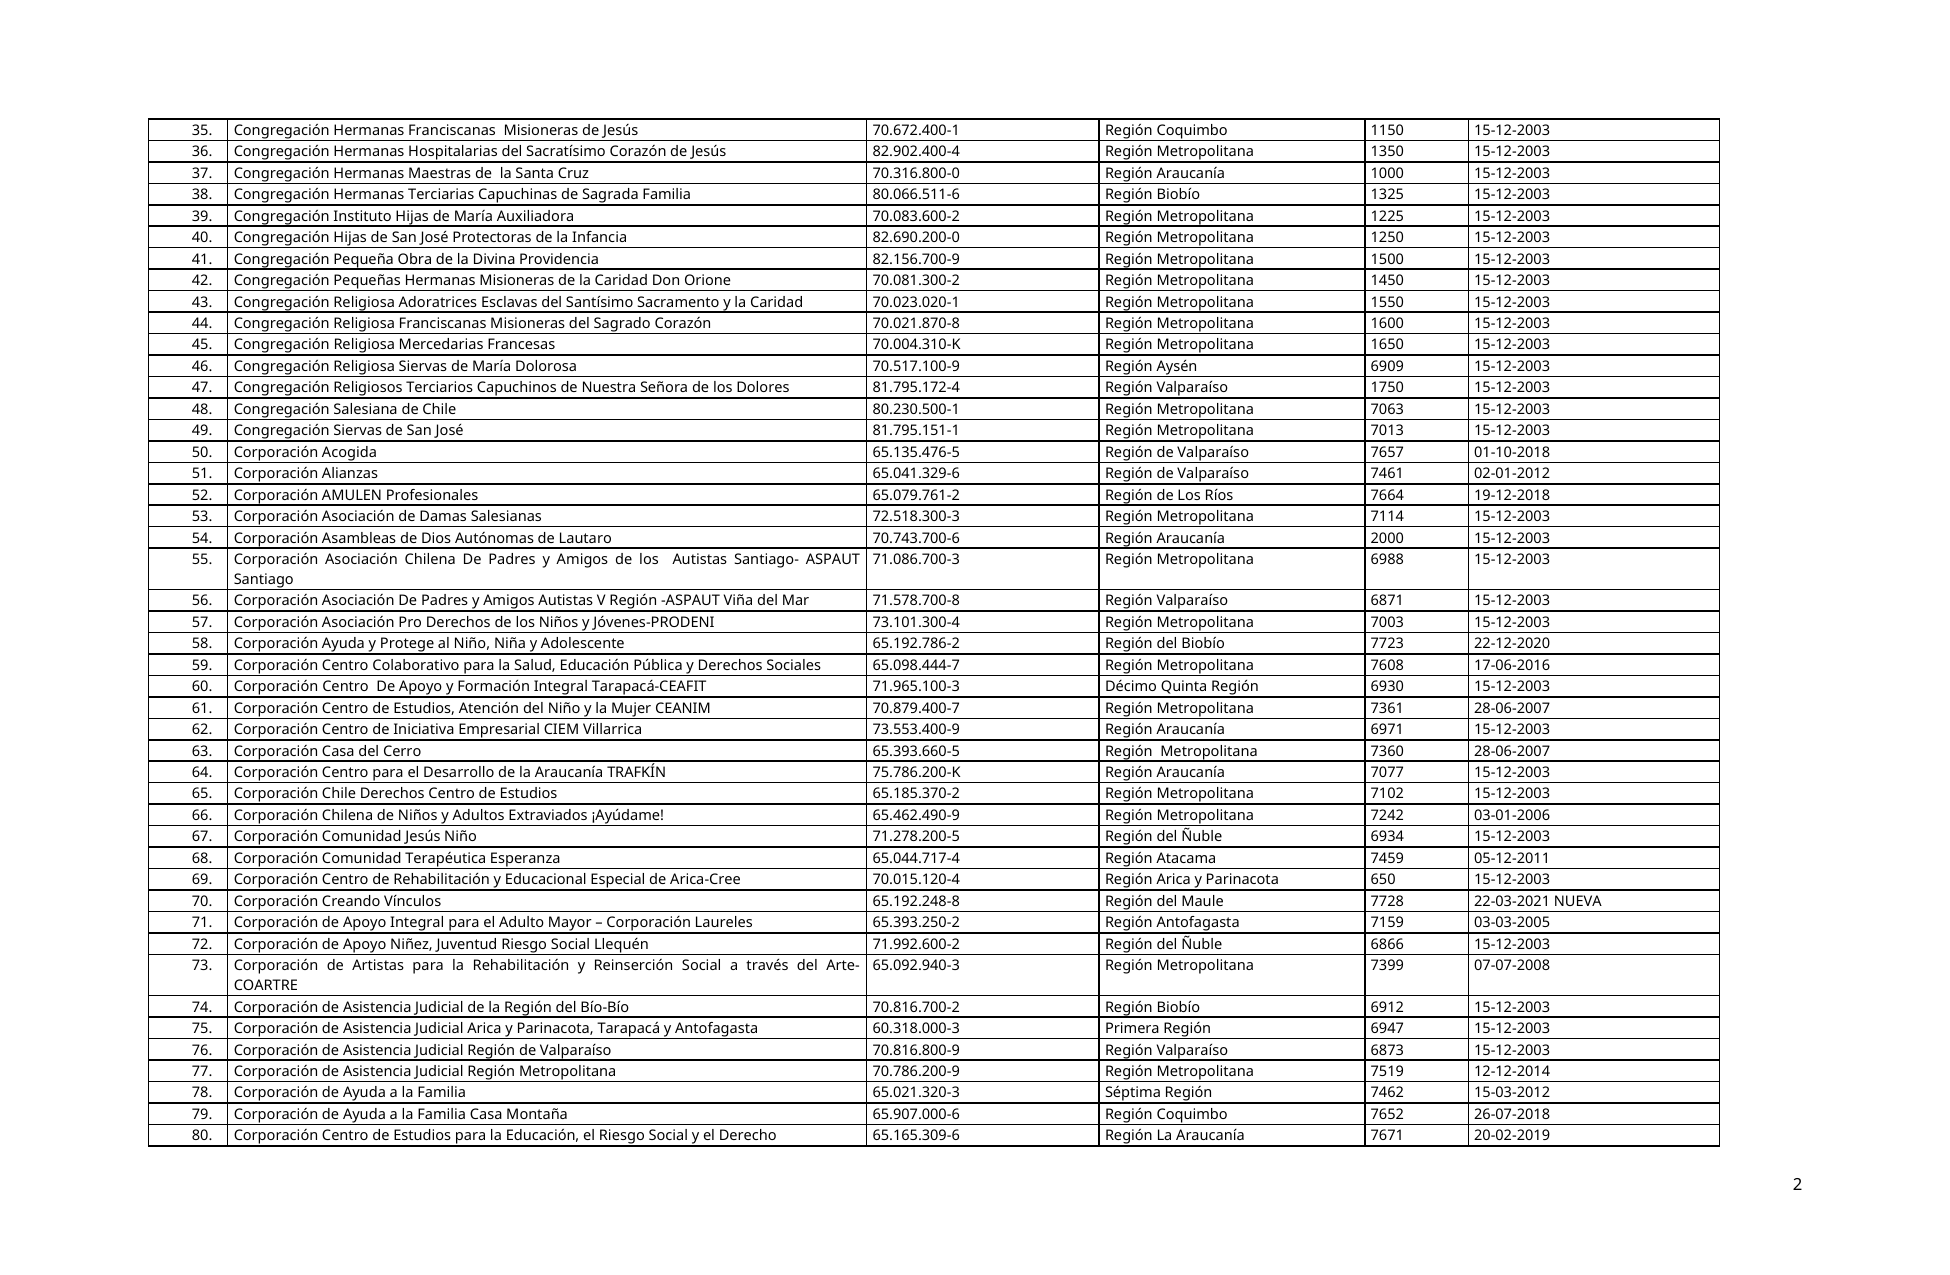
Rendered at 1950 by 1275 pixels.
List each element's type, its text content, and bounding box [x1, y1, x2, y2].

table_cell 65.041.329-6 [867, 463, 1098, 483]
table_cell [149, 612, 227, 632]
table_cell [149, 698, 227, 717]
table_cell 7608 [1366, 655, 1468, 674]
table_cell [149, 996, 227, 1016]
table_cell 65.021.320-3 [867, 1082, 1098, 1102]
table_cell Congregación Pequeñas Hermanas Misioneras de la Caridad Don Orione [228, 270, 866, 290]
table_cell 7519 [1366, 1061, 1468, 1081]
table_cell Región Metropolitana [1100, 783, 1364, 803]
table_cell Región Atacama [1100, 848, 1364, 868]
table_cell 15-12-2003 [1469, 590, 1719, 610]
table_cell Corporación Alianzas [228, 463, 866, 483]
table_cell 15-12-2003 [1469, 420, 1719, 440]
table_cell Corporación Ayuda y Protege al Niño, Niña y Adolescente [228, 633, 866, 653]
table_cell 7671 [1366, 1125, 1468, 1145]
table_cell [149, 163, 227, 182]
table_cell Congregación Hermanas Maestras de la Santa Cruz [228, 163, 866, 182]
table_cell 7242 [1366, 805, 1468, 825]
table_cell Congregación Religiosa Adoratrices Esclavas del Santísimo Sacramento y la Caridad [228, 291, 866, 311]
table_cell 1600 [1366, 313, 1468, 333]
table_cell Región del Ñuble [1100, 826, 1364, 846]
table_cell Región de Valparaíso [1100, 463, 1364, 483]
table_cell Región del Maule [1100, 891, 1364, 911]
table_cell 70.316.800-0 [867, 163, 1098, 182]
table_cell 7360 [1366, 741, 1468, 760]
table_cell 71.578.700-8 [867, 590, 1098, 610]
table_cell Corporación de Asistencia Judicial Región de Valparaíso [228, 1039, 866, 1059]
table_cell 70.083.600-2 [867, 206, 1098, 225]
table_cell [149, 356, 227, 376]
table_cell Corporación de Ayuda a la Familia [228, 1082, 866, 1102]
table_cell 71.278.200-5 [867, 826, 1098, 846]
table_cell [149, 248, 227, 268]
table_cell Región Aysén [1100, 356, 1364, 376]
table_cell Región Araucanía [1100, 527, 1364, 547]
table_cell [149, 783, 227, 803]
table_cell Corporación Chilena de Niños y Adultos Extraviados ¡Ayúdame! [228, 805, 866, 825]
table_cell 70.672.400-1 [867, 120, 1098, 139]
table_cell 650 [1366, 869, 1468, 889]
table_cell [149, 741, 227, 760]
table_cell Región Metropolitana [1100, 655, 1364, 674]
table_cell Región Antofagasta [1100, 912, 1364, 932]
table_cell Región Araucanía [1100, 719, 1364, 739]
table_cell Corporación de Ayuda a la Familia Casa Montaña [228, 1104, 866, 1123]
table_cell 7652 [1366, 1104, 1468, 1123]
table_cell [149, 141, 227, 161]
table_cell Décimo Quinta Región [1100, 676, 1364, 696]
table_cell 60.318.000-3 [867, 1018, 1098, 1038]
table_cell 05-12-2011 [1469, 848, 1719, 868]
table_cell Región Metropolitana [1100, 420, 1364, 440]
table_cell Corporación Asociación Pro Derechos de los Niños y Jóvenes-PRODENI [228, 612, 866, 632]
table_cell [149, 399, 227, 418]
table_cell [149, 891, 227, 911]
table_cell 15-12-2003 [1469, 996, 1719, 1016]
table_cell Corporación Asociación de Damas Salesianas [228, 506, 866, 526]
table_cell 65.907.000-6 [867, 1104, 1098, 1123]
table_cell 15-12-2003 [1469, 334, 1719, 354]
table_cell 70.816.700-2 [867, 996, 1098, 1016]
table_cell 6912 [1366, 996, 1468, 1016]
table_cell Corporación Asociación De Padres y Amigos Autistas V Región -ASPAUT Viña del Mar [228, 590, 866, 610]
table_cell 15-12-2003 [1469, 527, 1719, 547]
table_cell 65.393.250-2 [867, 912, 1098, 932]
table_cell 1500 [1366, 248, 1468, 268]
table_cell 65.044.717-4 [867, 848, 1098, 868]
table_cell 70.786.200-9 [867, 1061, 1098, 1081]
table_cell Corporación Asociación Chilena De Padres y Amigos de los Autistas Santiago- ASPAUT Santiago [228, 549, 866, 589]
table_cell [149, 227, 227, 247]
table_cell 82.156.700-9 [867, 248, 1098, 268]
table_cell Corporación Asambleas de Dios Autónomas de Lautaro [228, 527, 866, 547]
table_cell [149, 1018, 227, 1038]
table_cell Región Biobío [1100, 996, 1364, 1016]
table_cell Región Metropolitana [1100, 741, 1364, 760]
table_cell Corporación de Asistencia Judicial de la Región del Bío-Bío [228, 996, 866, 1016]
table_cell 65.098.444-7 [867, 655, 1098, 674]
table_cell Región Metropolitana [1100, 1061, 1364, 1081]
table_cell 6947 [1366, 1018, 1468, 1038]
table_cell Corporación de Apoyo Niñez, Juventud Riesgo Social Llequén [228, 934, 866, 953]
table_cell Región Araucanía [1100, 762, 1364, 782]
table_cell 12-12-2014 [1469, 1061, 1719, 1081]
table_cell [149, 184, 227, 204]
table_cell 7399 [1366, 955, 1468, 995]
table_cell 15-12-2003 [1469, 762, 1719, 782]
table_cell 15-12-2003 [1469, 313, 1719, 333]
table_cell Región Metropolitana [1100, 805, 1364, 825]
table_cell 15-12-2003 [1469, 377, 1719, 397]
table_cell 15-12-2003 [1469, 549, 1719, 589]
table_cell Congregación Salesiana de Chile [228, 399, 866, 418]
table_cell Región Metropolitana [1100, 270, 1364, 290]
table_cell 1350 [1366, 141, 1468, 161]
table_cell Región Coquimbo [1100, 120, 1364, 139]
table_cell 82.690.200-0 [867, 227, 1098, 247]
table_cell Región del Ñuble [1100, 934, 1364, 953]
table_cell Región Metropolitana [1100, 248, 1364, 268]
table_cell Corporación Centro de Rehabilitación y Educacional Especial de Arica-Cree [228, 869, 866, 889]
table_cell 02-01-2012 [1469, 463, 1719, 483]
table_cell Corporación Comunidad Terapéutica Esperanza [228, 848, 866, 868]
table_cell 15-12-2003 [1469, 141, 1719, 161]
table_cell 19-12-2018 [1469, 485, 1719, 504]
table_cell 7013 [1366, 420, 1468, 440]
table_cell 70.021.870-8 [867, 313, 1098, 333]
table_cell 6971 [1366, 719, 1468, 739]
table_cell 26-07-2018 [1469, 1104, 1719, 1123]
table_cell Corporación Chile Derechos Centro de Estudios [228, 783, 866, 803]
table_cell 1450 [1366, 270, 1468, 290]
table_cell 15-12-2003 [1469, 227, 1719, 247]
table_cell Corporación de Asistencia Judicial Arica y Parinacota, Tarapacá y Antofagasta [228, 1018, 866, 1038]
table_cell Región Metropolitana [1100, 206, 1364, 225]
table_cell Congregación Instituto Hijas de María Auxiliadora [228, 206, 866, 225]
table_cell [149, 655, 227, 674]
table_cell 7664 [1366, 485, 1468, 504]
table_cell 80.230.500-1 [867, 399, 1098, 418]
table_cell [149, 1082, 227, 1102]
table_cell 15-03-2012 [1469, 1082, 1719, 1102]
table_cell 15-12-2003 [1469, 783, 1719, 803]
table_cell [149, 826, 227, 846]
table_cell Corporación Creando Vínculos [228, 891, 866, 911]
table_cell Corporación de Artistas para la Rehabilitación y Reinserción Social a través del Arte- COARTRE [228, 955, 866, 995]
table_cell Región Metropolitana [1100, 334, 1364, 354]
table_cell 65.192.786-2 [867, 633, 1098, 653]
table_cell [149, 1125, 227, 1145]
table_cell [149, 912, 227, 932]
table_cell 1000 [1366, 163, 1468, 182]
table_cell Región Metropolitana [1100, 291, 1364, 311]
table_cell Primera Región [1100, 1018, 1364, 1038]
table_cell Región Metropolitana [1100, 399, 1364, 418]
table_cell 7063 [1366, 399, 1468, 418]
table_cell 71.965.100-3 [867, 676, 1098, 696]
table_cell 70.004.310-K [867, 334, 1098, 354]
table_cell [149, 590, 227, 610]
table_cell 81.795.151-1 [867, 420, 1098, 440]
table_cell 1550 [1366, 291, 1468, 311]
table_cell 7459 [1366, 848, 1468, 868]
table_cell Corporación Comunidad Jesús Niño [228, 826, 866, 846]
table_cell 82.902.400-4 [867, 141, 1098, 161]
table_cell 03-01-2006 [1469, 805, 1719, 825]
table_cell 07-07-2008 [1469, 955, 1719, 995]
table_cell 1250 [1366, 227, 1468, 247]
table_cell 7077 [1366, 762, 1468, 782]
table_cell 70.517.100-9 [867, 356, 1098, 376]
table_cell 6988 [1366, 549, 1468, 589]
table_cell Región Metropolitana [1100, 313, 1364, 333]
table_cell [149, 313, 227, 333]
table_cell 7003 [1366, 612, 1468, 632]
table_cell Congregación Hermanas Terciarias Capuchinas de Sagrada Familia [228, 184, 866, 204]
table_cell 15-12-2003 [1469, 826, 1719, 846]
table_cell Región Metropolitana [1100, 506, 1364, 526]
table_cell 15-12-2003 [1469, 120, 1719, 139]
table_cell 65.393.660-5 [867, 741, 1098, 760]
table_cell 7461 [1366, 463, 1468, 483]
table_cell [149, 762, 227, 782]
table_cell Región Coquimbo [1100, 1104, 1364, 1123]
table_cell Corporación Centro de Iniciativa Empresarial CIEM Villarrica [228, 719, 866, 739]
table_cell [149, 206, 227, 225]
table_cell Congregación Hermanas Franciscanas Misioneras de Jesús [228, 120, 866, 139]
table_cell 7657 [1366, 442, 1468, 461]
table_cell 15-12-2003 [1469, 206, 1719, 225]
table_cell [149, 676, 227, 696]
table_cell 70.015.120-4 [867, 869, 1098, 889]
table_cell Región Valparaíso [1100, 590, 1364, 610]
table_cell [149, 549, 227, 589]
table_cell [149, 463, 227, 483]
table_cell 15-12-2003 [1469, 719, 1719, 739]
table_cell [149, 485, 227, 504]
table_cell 72.518.300-3 [867, 506, 1098, 526]
table_cell Corporación AMULEN Profesionales [228, 485, 866, 504]
table_cell [149, 805, 227, 825]
table_cell [149, 633, 227, 653]
table_cell 15-12-2003 [1469, 869, 1719, 889]
table_cell Corporación Centro de Estudios para la Educación, el Riesgo Social y el Derecho [228, 1125, 866, 1145]
table_cell [149, 377, 227, 397]
table_cell [149, 506, 227, 526]
table_cell [149, 420, 227, 440]
table_cell 7102 [1366, 783, 1468, 803]
table_cell 15-12-2003 [1469, 399, 1719, 418]
table_cell 70.023.020-1 [867, 291, 1098, 311]
table_cell 03-03-2005 [1469, 912, 1719, 932]
table_cell [149, 1039, 227, 1059]
table_cell [149, 291, 227, 311]
table_cell 6909 [1366, 356, 1468, 376]
table_cell 6873 [1366, 1039, 1468, 1059]
table_cell Región La Araucanía [1100, 1125, 1364, 1145]
table_cell 1150 [1366, 120, 1468, 139]
table_cell 7361 [1366, 698, 1468, 717]
table_cell 15-12-2003 [1469, 934, 1719, 953]
table_cell Región Metropolitana [1100, 955, 1364, 995]
table_cell Congregación Religiosos Terciarios Capuchinos de Nuestra Señora de los Dolores [228, 377, 866, 397]
table_cell 15-12-2003 [1469, 612, 1719, 632]
table_cell Región Metropolitana [1100, 612, 1364, 632]
table_cell 15-12-2003 [1469, 506, 1719, 526]
table_cell Corporación Casa del Cerro [228, 741, 866, 760]
table_cell [149, 442, 227, 461]
table_cell 1225 [1366, 206, 1468, 225]
table_cell 15-12-2003 [1469, 184, 1719, 204]
table_cell Región Valparaíso [1100, 377, 1364, 397]
table_cell Corporación Centro de Estudios, Atención del Niño y la Mujer CEANIM [228, 698, 866, 717]
table_cell 15-12-2003 [1469, 676, 1719, 696]
table_cell 65.165.309-6 [867, 1125, 1098, 1145]
table_cell [149, 120, 227, 139]
table_cell Congregación Religiosa Franciscanas Misioneras del Sagrado Corazón [228, 313, 866, 333]
table_cell Corporación Centro para el Desarrollo de la Araucanía TRAFKÍN [228, 762, 866, 782]
table_cell 01-10-2018 [1469, 442, 1719, 461]
table_cell Congregación Pequeña Obra de la Divina Providencia [228, 248, 866, 268]
table_cell 6871 [1366, 590, 1468, 610]
table_cell Región Valparaíso [1100, 1039, 1364, 1059]
table_cell 15-12-2003 [1469, 248, 1719, 268]
table_cell 6866 [1366, 934, 1468, 953]
table_cell Región Araucanía [1100, 163, 1364, 182]
table_cell Corporación Acogida [228, 442, 866, 461]
table_cell 15-12-2003 [1469, 270, 1719, 290]
table_cell Congregación Siervas de San José [228, 420, 866, 440]
table_cell Región Metropolitana [1100, 141, 1364, 161]
table_cell 65.135.476-5 [867, 442, 1098, 461]
table_cell 81.795.172-4 [867, 377, 1098, 397]
table_cell Corporación de Apoyo Integral para el Adulto Mayor – Corporación Laureles [228, 912, 866, 932]
table_cell 20-02-2019 [1469, 1125, 1719, 1145]
table_cell 75.786.200-K [867, 762, 1098, 782]
table_cell [149, 1061, 227, 1081]
table_cell 7728 [1366, 891, 1468, 911]
table_cell 1750 [1366, 377, 1468, 397]
table_cell [149, 527, 227, 547]
table_cell 65.079.761-2 [867, 485, 1098, 504]
table_cell Congregación Hermanas Hospitalarias del Sacratísimo Corazón de Jesús [228, 141, 866, 161]
table_cell 70.081.300-2 [867, 270, 1098, 290]
table_cell [149, 848, 227, 868]
table_cell 15-12-2003 [1469, 1039, 1719, 1059]
table_cell 7114 [1366, 506, 1468, 526]
table_cell 15-12-2003 [1469, 291, 1719, 311]
table_cell 71.992.600-2 [867, 934, 1098, 953]
table_cell Región Metropolitana [1100, 549, 1364, 589]
table_cell 6930 [1366, 676, 1468, 696]
table_cell [149, 955, 227, 995]
table_cell 1650 [1366, 334, 1468, 354]
table_cell Región Biobío [1100, 184, 1364, 204]
table_cell 1325 [1366, 184, 1468, 204]
table_cell 7159 [1366, 912, 1468, 932]
table_cell 65.092.940-3 [867, 955, 1098, 995]
table_cell Región Arica y Parinacota [1100, 869, 1364, 889]
table_cell 7462 [1366, 1082, 1468, 1102]
table_cell 22-03-2021 NUEVA [1469, 891, 1719, 911]
table_cell Corporación Centro De Apoyo y Formación Integral Tarapacá-CEAFIT [228, 676, 866, 696]
table_cell 17-06-2016 [1469, 655, 1719, 674]
table_cell 70.743.700-6 [867, 527, 1098, 547]
table_cell 7723 [1366, 633, 1468, 653]
table_cell Región de Valparaíso [1100, 442, 1364, 461]
table_cell Región Metropolitana [1100, 227, 1364, 247]
table_cell 15-12-2003 [1469, 163, 1719, 182]
table_cell 6934 [1366, 826, 1468, 846]
table_cell Corporación Centro Colaborativo para la Salud, Educación Pública y Derechos Sociales [228, 655, 866, 674]
table_cell Congregación Religiosa Siervas de María Dolorosa [228, 356, 866, 376]
table_cell [149, 719, 227, 739]
table_cell [149, 334, 227, 354]
table_cell 65.185.370-2 [867, 783, 1098, 803]
table_cell 73.553.400-9 [867, 719, 1098, 739]
table_cell 15-12-2003 [1469, 1018, 1719, 1038]
table_cell Séptima Región [1100, 1082, 1364, 1102]
table_cell 65.462.490-9 [867, 805, 1098, 825]
table_cell 73.101.300-4 [867, 612, 1098, 632]
table_cell Región de Los Ríos [1100, 485, 1364, 504]
table_cell Congregación Hijas de San José Protectoras de la Infancia [228, 227, 866, 247]
table_cell Corporación de Asistencia Judicial Región Metropolitana [228, 1061, 866, 1081]
table_cell 15-12-2003 [1469, 356, 1719, 376]
table_cell 70.879.400-7 [867, 698, 1098, 717]
table_cell Región del Biobío [1100, 633, 1364, 653]
table_cell 70.816.800-9 [867, 1039, 1098, 1059]
table_cell Congregación Religiosa Mercedarias Francesas [228, 334, 866, 354]
table_cell 2000 [1366, 527, 1468, 547]
table_cell [149, 934, 227, 953]
table_cell 22-12-2020 [1469, 633, 1719, 653]
table_cell 71.086.700-3 [867, 549, 1098, 589]
table_cell Región Metropolitana [1100, 698, 1364, 717]
table_cell 80.066.511-6 [867, 184, 1098, 204]
table_cell 65.192.248-8 [867, 891, 1098, 911]
table_cell [149, 1104, 227, 1123]
table_cell 28-06-2007 [1469, 698, 1719, 717]
table_cell [149, 270, 227, 290]
table_cell [149, 869, 227, 889]
table_cell 28-06-2007 [1469, 741, 1719, 760]
